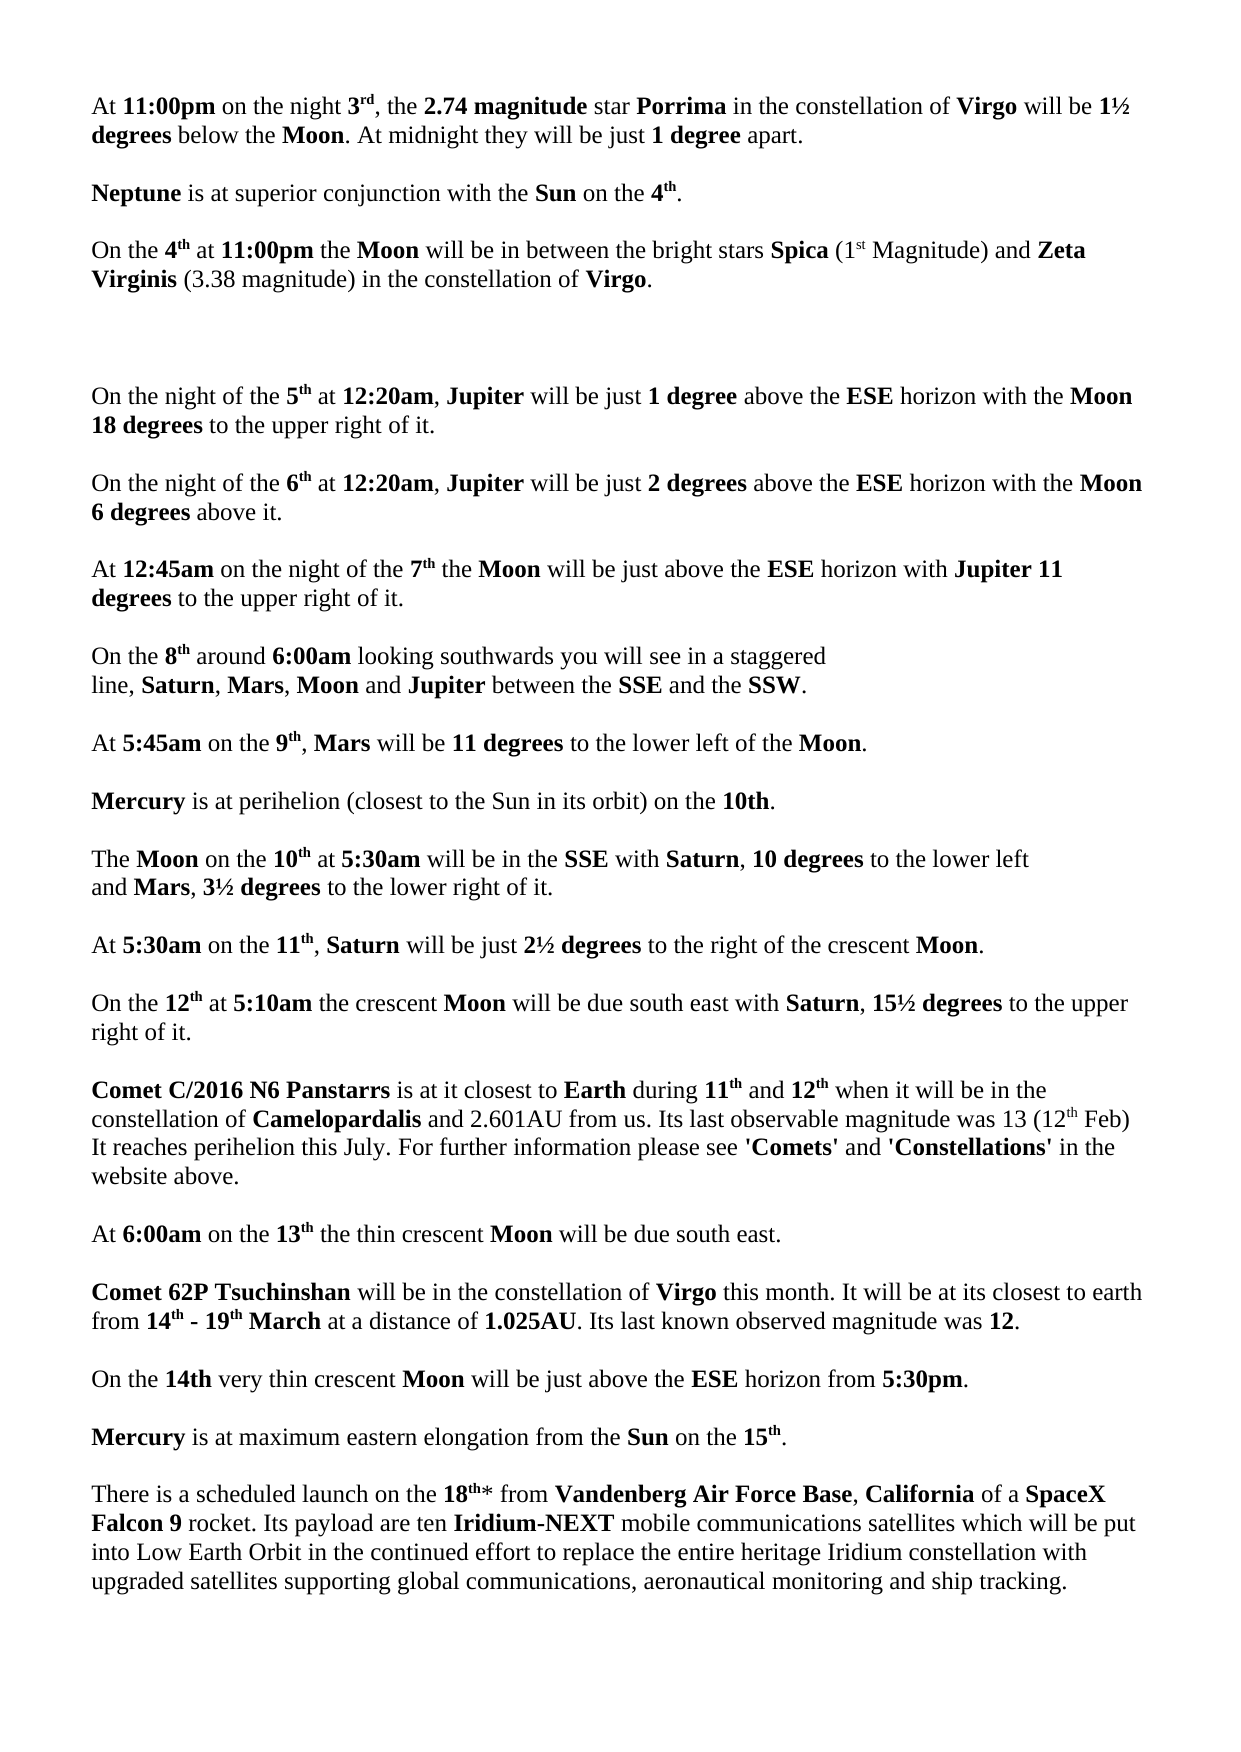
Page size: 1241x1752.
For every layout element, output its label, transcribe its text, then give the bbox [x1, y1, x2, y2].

text The Moon on the 10th at 5:30am will be in the SSE with Saturn, 10 degrees to the lower left and Mars, 3½ degrees to the lower right of it. [91, 844, 1149, 901]
text On the 8th around 6:00am looking southwards you will see in a staggered line, Saturn, Mars, Moon and Jupiter between the SSE and the SSW. [91, 641, 1149, 699]
text At 12:45am on the night of the 7th the Moon will be just above the ESE horizon with Jupiter 11 degrees to the upper right of it. [91, 554, 1149, 612]
text Mercury is at maximum eastern elongation from the Sun on the 15th. [91, 1422, 1149, 1450]
text There is a scheduled launch on the 18th* from Vandenberg Air Force Base, California of a SpaceX Falcon 9 rocket. Its payload are ten Iridium-NEXT mobile communications satellites which will be put into Low Earth Orbit in the continued effort to replace the entire heritage Iridium constellation with upgraded satellites supporting global communications, aeronautical monitoring and ship tracking. [91, 1479, 1149, 1594]
text On the 14th very thin crescent Moon will be just above the ESE horizon from 5:30pm. [91, 1364, 1149, 1392]
text Neptune is at superior conjunction with the Sun on the 4th. [91, 178, 1149, 206]
text On the 12th at 5:10am the crescent Moon will be due south east with Saturn, 15½ degrees to the upper right of it. [91, 988, 1149, 1046]
text At 5:30am on the 11th, Saturn will be just 2½ degrees to the right of the crescent Moon. [91, 930, 1149, 959]
text On the 4th at 11:00pm the Moon will be in between the bright stars Spica (1st Magnitude) and Zeta Virginis (3.38 magnitude) in the constellation of Virgo. [91, 236, 1149, 293]
text Mercury is at perihelion (closest to the Sun in its orbit) on the 10th. [91, 786, 1149, 814]
text At 11:00pm on the night 3rd, the 2.74 magnitude star Porrima in the constellation of Virgo will be 1½ degrees below the Moon. At midnight they will be just 1 degree apart. [91, 91, 1149, 148]
text On the night of the 6th at 12:20am, Jupiter will be just 2 degrees above the ESE horizon with the Moon 6 degrees above it. [91, 468, 1149, 525]
text On the night of the 5th at 12:20am, Jupiter will be just 1 degree above the ESE horizon with the Moon 18 degrees to the upper right of it. [91, 381, 1149, 439]
text At 6:00am on the 13th the thin crescent Moon will be due south east. [91, 1219, 1149, 1248]
text At 5:45am on the 9th, Mars will be 11 degrees to the lower left of the Moon. [91, 728, 1149, 757]
text Comet C/2016 N6 Panstarrs is at it closest to Earth during 11th and 12th when it will be in the constellation of Camelopardalis and 2.601AU from us. Its last observable magnitude was 13 (12th Feb) It reaches perihelion this July. For further information please see 'Comets' and 'Constellations' in the website above. [91, 1075, 1149, 1190]
text Comet 62P Tsuchinshan will be in the constellation of Virgo this month. It will be at its closest to earth from 14th - 19th March at a distance of 1.025AU. Its last known observed magnitude was 12. [91, 1277, 1149, 1334]
